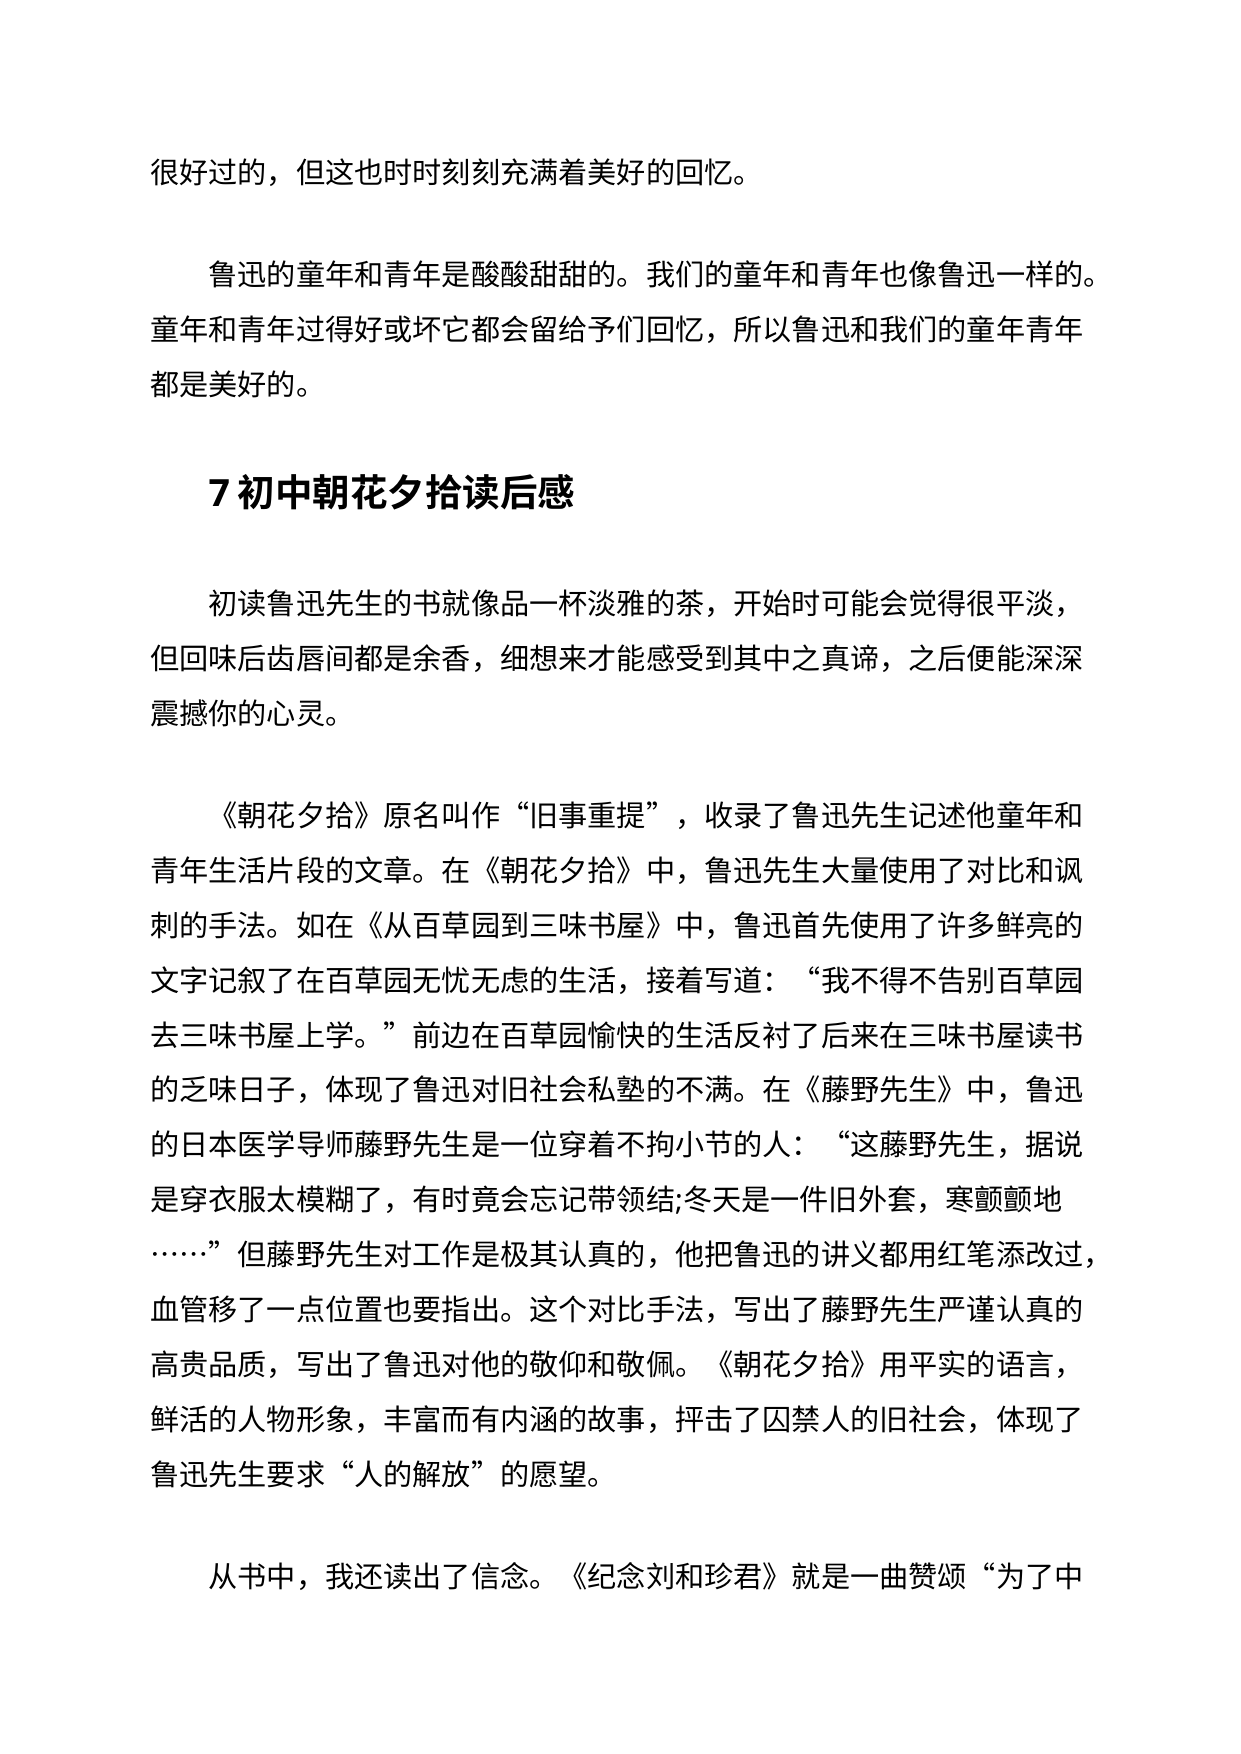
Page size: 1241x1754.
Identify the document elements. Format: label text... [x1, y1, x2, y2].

text 7初中朝花夕拾读后感 [150, 463, 1090, 518]
text 初读鲁迅先生的书就像品一杯淡雅的茶，开始时可能会觉得很平淡，但回味后齿唇间都是余香，细想来才能感受到其中之真谛，之后便能深深震撼你的心灵。 [150, 581, 1090, 733]
text 鲁迅的童年和青年是酸酸甜甜的。我们的童年和青年也像鲁迅一样的。童年和青年过得好或坏它都会留给予们回忆，所以鲁迅和我们的童年青年都是美好的。 [150, 252, 1090, 404]
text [150, 1553, 1090, 1595]
text 《朝花夕拾》原名叫作“旧事重提”，收录了鲁迅先生记述他童年和青年生活片段的文章。在《朝花夕拾》中，鲁迅先生大量使用了对比和讽刺的手法。如在《从百草园到三味书屋》中，鲁迅首先使用了许多鲜亮的文字记叙了在百草园无忧无虑的生活，接着写道：“我不得不告别百草园去三味书屋上学。”前边在百草园愉快的生活反衬了后来在三味书屋读书的乏味日子，体现了鲁迅对旧社会私塾的不满。在《藤野先生》中，鲁迅的日本医学导师藤野先生是一位穿着不拘小节的人：“这藤野先生，据说是穿衣服太模糊了，有时竟会忘记带领结;冬天是一件旧外套，寒颤颤地……”但藤野先生对工作是极其认真的，他把鲁迅的讲义都用红笔添改过，血管移了一点位置也要指出。这个对比手法，写出了藤野先生严谨认真的高贵品质，写出了鲁迅对他的敬仰和敬佩。《朝花夕拾》用平实的语言，鲜活的人物形象，丰富而有内涵的故事，抨击了囚禁人的旧社会，体现了鲁迅先生要求“人的解放”的愿望。 [150, 792, 1090, 1494]
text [150, 150, 1090, 192]
